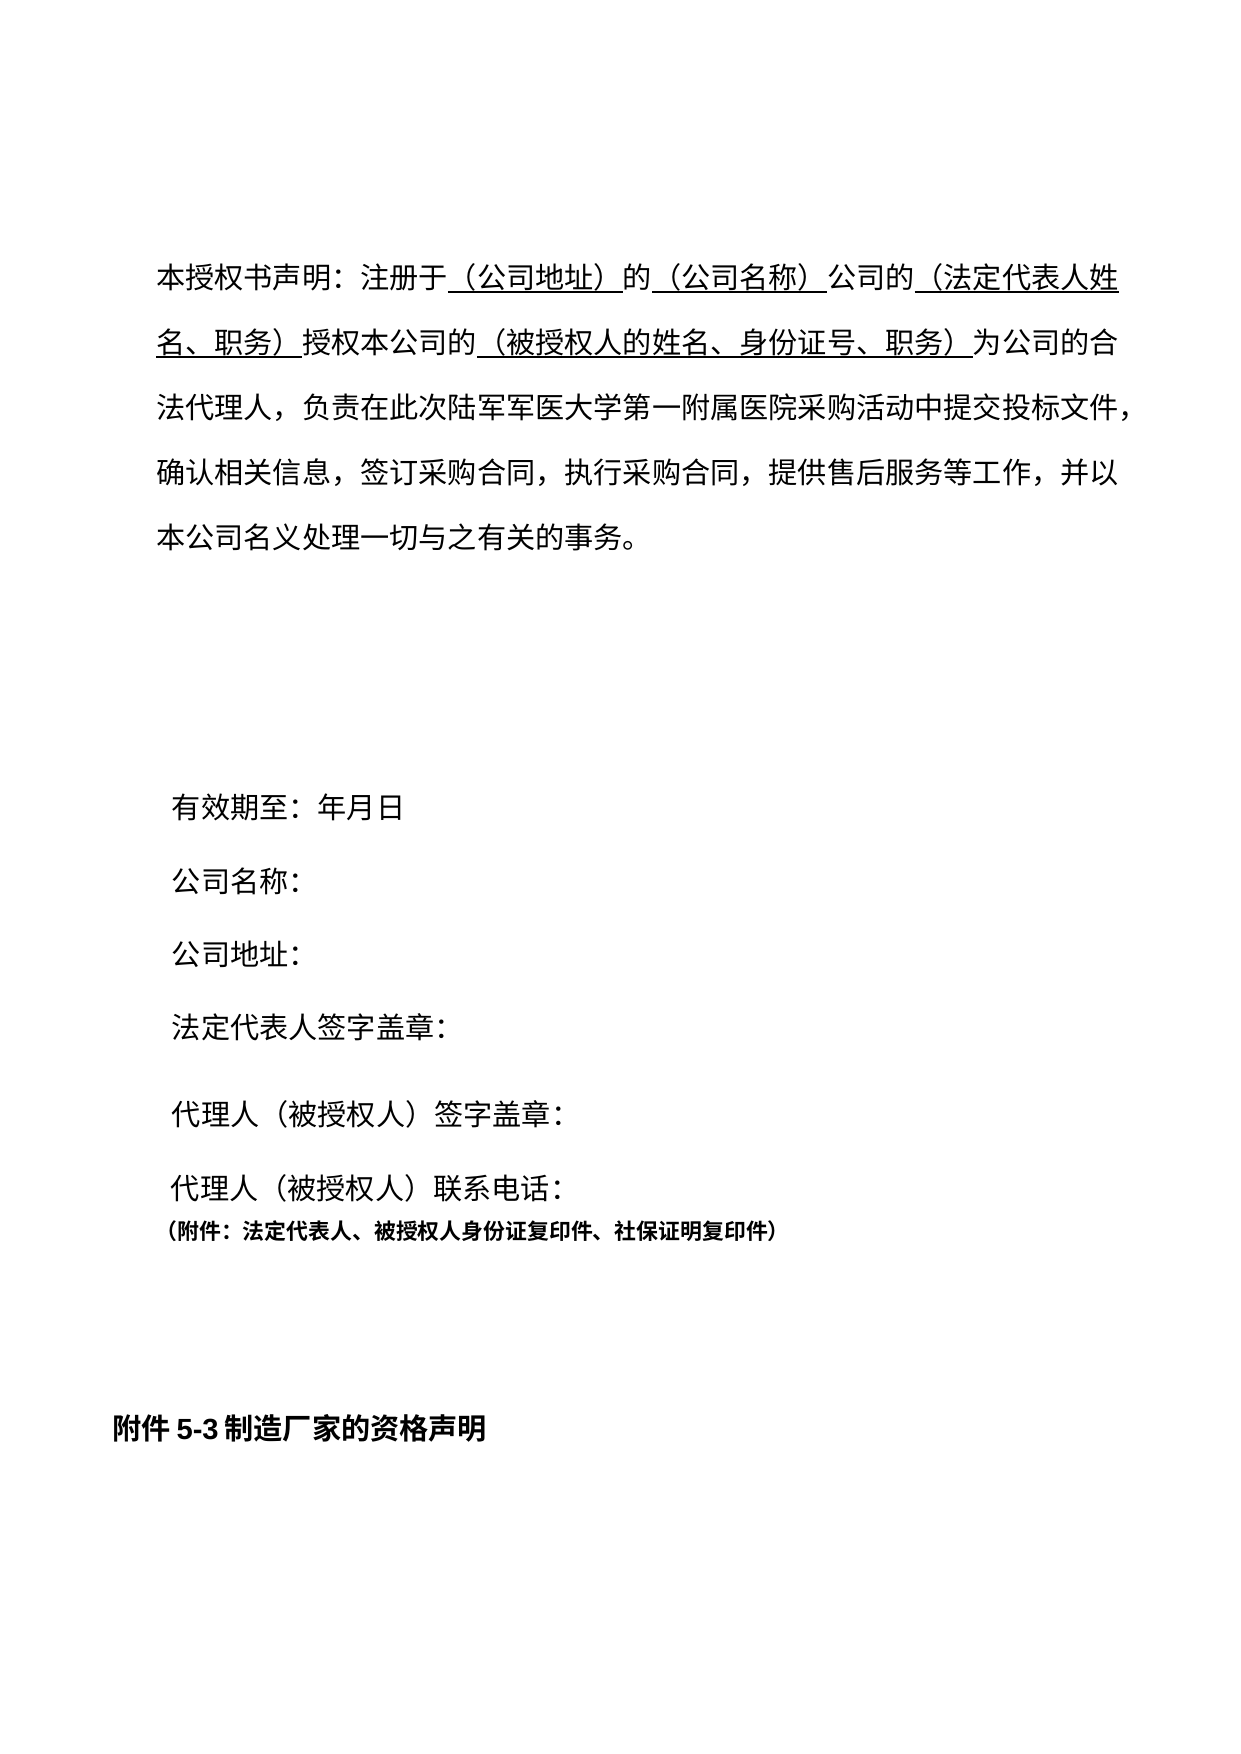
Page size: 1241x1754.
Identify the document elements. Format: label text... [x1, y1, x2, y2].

text 代理人（被授权人）签字盖章： [112, 1092, 1144, 1134]
text 法定代表人签字盖章： [112, 1005, 1144, 1047]
text （附件：法定代表人、被授权人身份证复印件、社保证明复印件） [112, 1214, 1128, 1246]
text 代理人（被授权人）联系电话： [112, 1165, 1128, 1207]
text 附件5-3制造厂家的资格声明 [112, 1394, 1128, 1459]
text 公司地址： [112, 931, 1144, 974]
text 有效期至：年月日 [112, 785, 1144, 827]
text 公司名称： [112, 858, 1144, 900]
text 本授权书声明：注册于（公司地址）的（公司名称）公司的（法定代表人姓名、职务）授权本公司的（被授权人的姓名、身份证号、职务）为公司的合法代理人，负责在此次陆军军医大学第一附属医院采购活动中提交投标文件，确认相关信息，签订采购合同，执行采购合同，提供售后服务等工作，并以本公司名义处理一切与之有关的事务。 [156, 178, 1144, 568]
